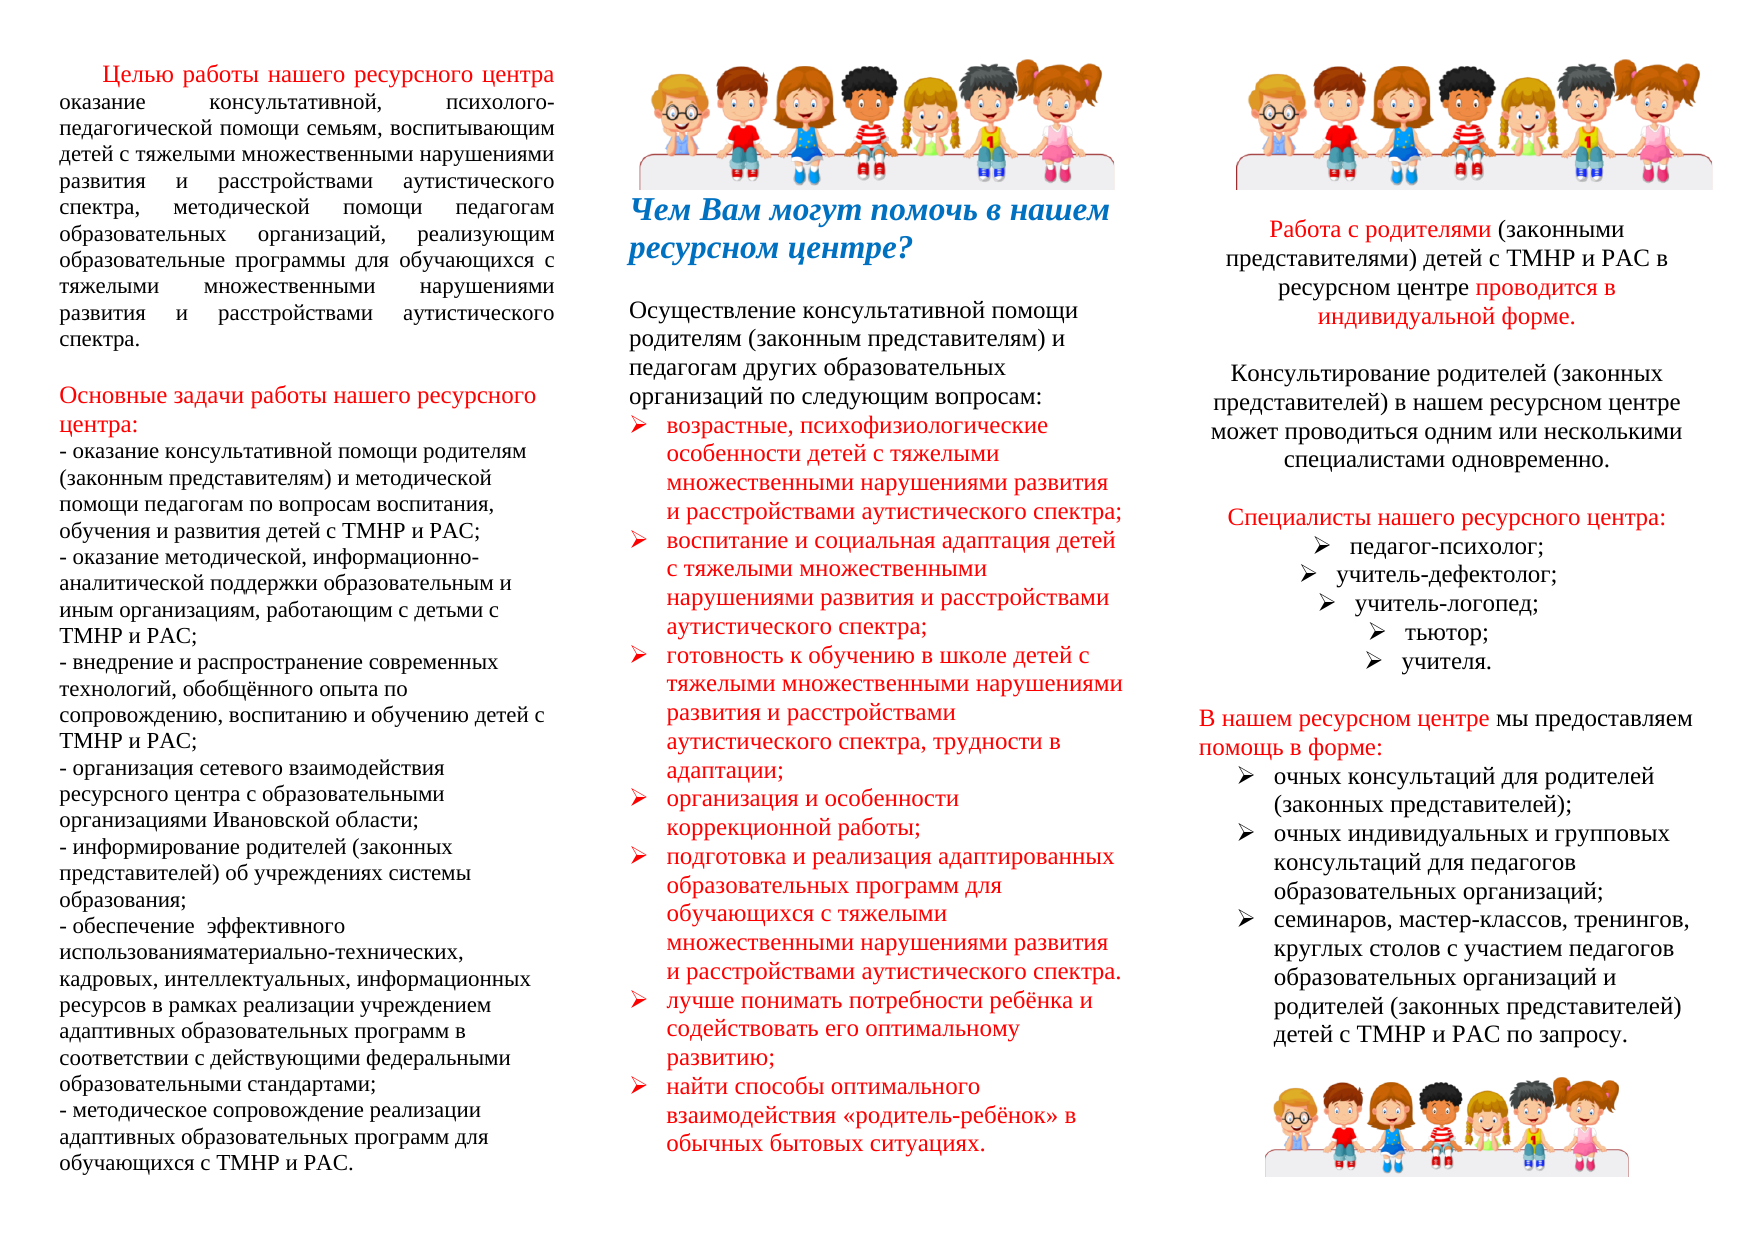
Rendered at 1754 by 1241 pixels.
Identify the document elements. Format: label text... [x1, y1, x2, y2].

list очных консультаций для родителей (законных представителей); [1236, 761, 1695, 818]
list лучше понимать потребности ребёнка и содействовать его оптимальному развитию; [629, 985, 1125, 1071]
text - внедрение и распространение современных технологий, обобщённого опыта по сопровождению, воспитанию и обучению детей с ТМНР и РАС; [59, 648, 555, 754]
list готовность к обучению в школе детей с тяжелыми множественными нарушениями развития и расстройствами аутистического спектра, трудности в адаптации; [629, 640, 1125, 783]
list учителя. [1162, 646, 1695, 674]
text - оказание методической, информационно-аналитической поддержки образовательным и иным организациям, работающим с детьми с ТМНР и РАС; [59, 543, 555, 648]
text Чем Вам могут помочь в нашем ресурсном центре? [629, 189, 1125, 266]
picture [1236, 59, 1713, 190]
list семинаров, мастер-классов, тренингов, круглых столов с участием педагогов образовательных организаций и родителей (законных представителей) детей с ТМНР и РАС по запросу. [1236, 904, 1695, 1048]
list организация и особенности коррекционной работы; [629, 783, 1125, 841]
text Специалисты нашего ресурсного центра: [1199, 502, 1695, 531]
list тьютор; [1162, 617, 1695, 646]
text - организация сетевого взаимодействия ресурсного центра с образовательными организациями Ивановской области; [59, 754, 555, 833]
text Целью работы нашего ресурсного центра оказание консультативной, психолого-педагогической помощи семьям, воспитывающим детей с тяжелыми множественными нарушениями развития и расстройствами аутистического спектра, методической помощи педагогам образовательных организаций, реализующим образовательные программы для обучающихся с тяжелыми множественными нарушениями развития и расстройствами аутистического спектра. [59, 59, 555, 351]
picture [1265, 1077, 1629, 1177]
text Работа с родителями (законными представителями) детей с ТМНР и РАС в ресурсном центре проводится в индивидуальной форме. [1199, 214, 1695, 329]
list учитель-логопед; [1162, 588, 1695, 617]
list очных индивидуальных и групповых консультаций для педагогов образовательных организаций; [1236, 818, 1695, 904]
text Основные задачи работы нашего ресурсного центра: [59, 380, 555, 438]
list учитель-дефектолог; [1162, 559, 1695, 588]
text - оказание консультативной помощи родителям (законным представителям) и методической помощи педагогам по вопросам воспитания, обучения и развития детей с ТМНР и РАС; [59, 438, 555, 543]
text - обеспечение эффективного использованияматериально-технических, кадровых, интеллектуальных, информационных ресурсов в рамках реализации учреждением адаптивных образовательных программ в соответствии с действующими федеральными образовательными стандартами; [59, 912, 555, 1096]
picture [639, 59, 1115, 190]
text В нашем ресурсном центре мы предоставляем помощь в форме: [1199, 703, 1695, 761]
text - информирование родителей (законных представителей) об учреждениях системы образования; [59, 833, 555, 912]
list подготовка и реализация адаптированных образовательных программ для обучающихся с тяжелыми множественными нарушениями развития и расстройствами аутистического спектра. [629, 841, 1125, 985]
text Осуществление консультативной помощи родителям (законным представителям) и педагогам других образовательных организаций по следующим вопросам: [629, 295, 1125, 410]
list педагог-психолог; [1162, 531, 1695, 559]
list возрастные, психофизиологические особенности детей с тяжелыми множественными нарушениями развития и расстройствами аутистического спектра; [629, 410, 1125, 525]
list найти способы оптимального взаимодействия «родитель-ребёнок» в обычных бытовых ситуациях. [629, 1071, 1125, 1157]
text Консультирование родителей (законных представителей) в нашем ресурсном центре может проводиться одним или несколькими специалистами одновременно. [1199, 358, 1695, 473]
text - методическое сопровождение реализации адаптивных образовательных программ для обучающихся с ТМНР и РАС. [59, 1096, 555, 1176]
list воспитание и социальная адаптация детей с тяжелыми множественными нарушениями развития и расстройствами аутистического спектра; [629, 525, 1125, 640]
